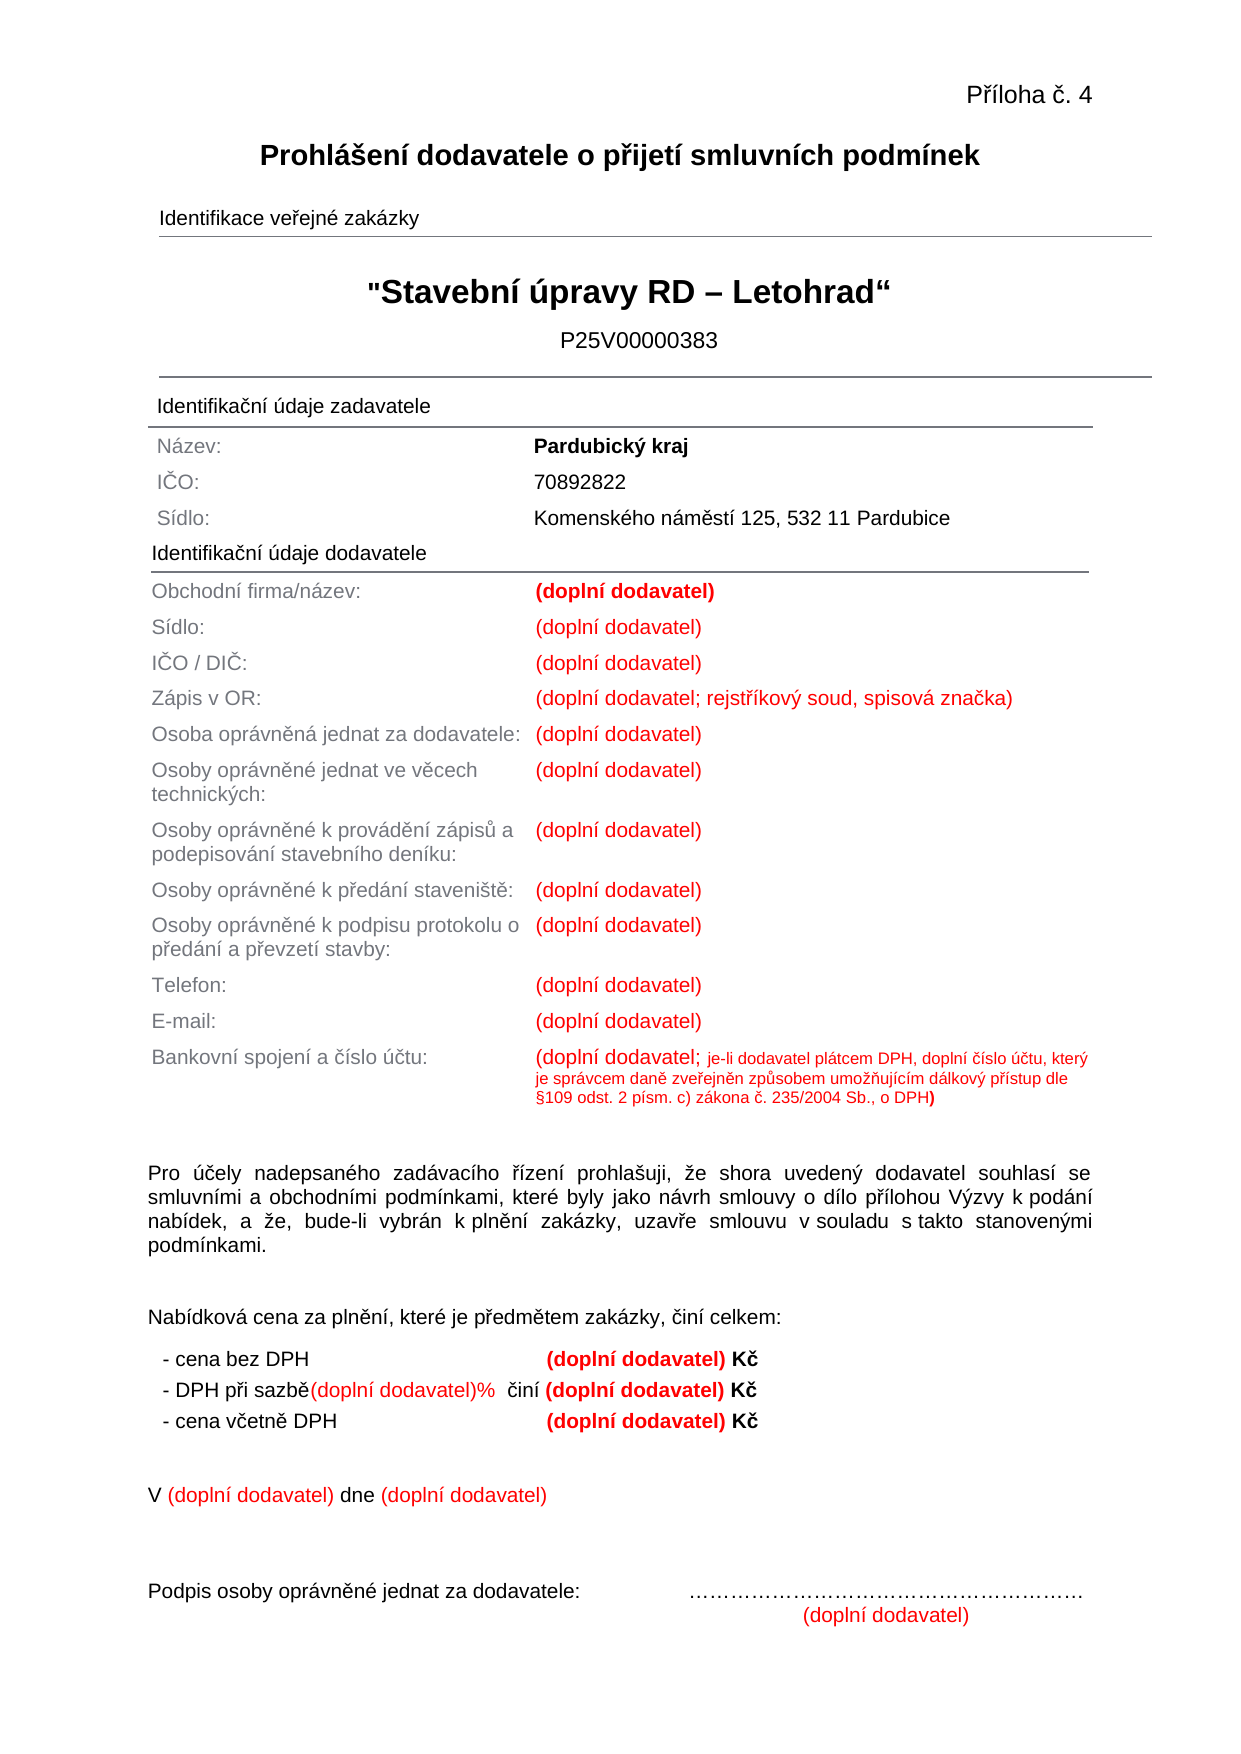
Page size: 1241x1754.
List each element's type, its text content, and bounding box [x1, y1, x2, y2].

text - DPH při sazbě (doplní dodavatel)% činí (doplní dodavatel) Kč [148, 1372, 1092, 1403]
text Pro účely nadepsaného zadávacího řízení prohlašuji, že shora uvedený dodavatel souhlasí se smluvními a obchodními podmínkami, které byly jako návrh smlouvy o dílo přílohou Výzvy k podání nabídek, a že, bude-li vybrán k plnění zakázky, uzavře smlouvu v souladu s takto stanovenými podmínkami. [148, 1161, 1092, 1257]
table_cell (doplní dodavatel) [535, 812, 1089, 871]
table_cell Zápis v OR: [151, 680, 535, 716]
table_cell Název: [148, 428, 529, 464]
text Nabídková cena za plnění, které je předmětem zakázky, činí celkem: [148, 1304, 1092, 1328]
table_cell (doplní dodavatel) [535, 573, 1089, 608]
table_cell (doplní dodavatel) [535, 907, 1089, 967]
table_cell (doplní dodavatel; rejstříkový soud, spisová značka) [535, 680, 1089, 716]
table_cell E-mail: [151, 1003, 535, 1039]
table_cell 70892822 [529, 464, 1093, 499]
table_cell Osoby oprávněné k předání staveniště: [151, 871, 535, 907]
text (doplní dodavatel) [148, 1602, 1092, 1626]
table_cell Osoby oprávněné k provádění zápisů a podepisování stavebního deníku: [151, 812, 535, 871]
table_cell IČO: [148, 464, 529, 499]
table_header Identifikace veřejné zakázky [159, 200, 1152, 236]
table_cell Telefon: [151, 967, 535, 1003]
table_cell (doplní dodavatel) [535, 967, 1089, 1003]
table_cell (doplní dodavatel) [535, 644, 1089, 680]
table_cell (doplní dodavatel) [535, 716, 1089, 752]
text - cena bez DPH (doplní dodavatel) Kč [148, 1341, 1092, 1372]
table_cell Sídlo: [151, 609, 535, 644]
table_cell IČO / DIČ: [151, 644, 535, 680]
table_cell Osoby oprávněné k podpisu protokolu o předání a převzetí stavby: [151, 907, 535, 967]
text Podpis osoby oprávněné jednat za dodavatele: ………………………………………………… [148, 1578, 1092, 1602]
text - cena včetně DPH (doplní dodavatel) Kč [148, 1403, 1092, 1435]
table_cell Komenského náměstí 125, 532 11 Pardubice [529, 500, 1093, 535]
table_header [159, 237, 1152, 376]
table_cell Bankovní spojení a číslo účtu: [151, 1039, 535, 1113]
table_cell Sídlo: [148, 500, 529, 535]
table_header Identifikační údaje dodavatele [151, 535, 1089, 571]
table_cell (doplní dodavatel; je-li dodavatel plátcem DPH, doplní číslo účtu, který je správcem daně zveřejněn způsobem umožňujícím dálkový přístup dle §109 odst. 2 písm. c) zákona č. 235/2004 Sb., o DPH) [535, 1039, 1089, 1113]
table_cell (doplní dodavatel) [535, 752, 1089, 812]
table_cell (doplní dodavatel) [535, 871, 1089, 907]
table_cell (doplní dodavatel) [535, 1003, 1089, 1039]
table_cell Osoby oprávněné jednat ve věcech technických: [151, 752, 535, 812]
table_cell Obchodní firma/název: [151, 573, 535, 608]
text V (doplní dodavatel) dne (doplní dodavatel) [148, 1483, 1092, 1507]
table_cell Pardubický kraj [529, 428, 1093, 464]
table_cell Osoba oprávněná jednat za dodavatele: [151, 716, 535, 752]
table_cell (doplní dodavatel) [535, 609, 1089, 644]
table_header Identifikační údaje zadavatele [148, 386, 1066, 426]
